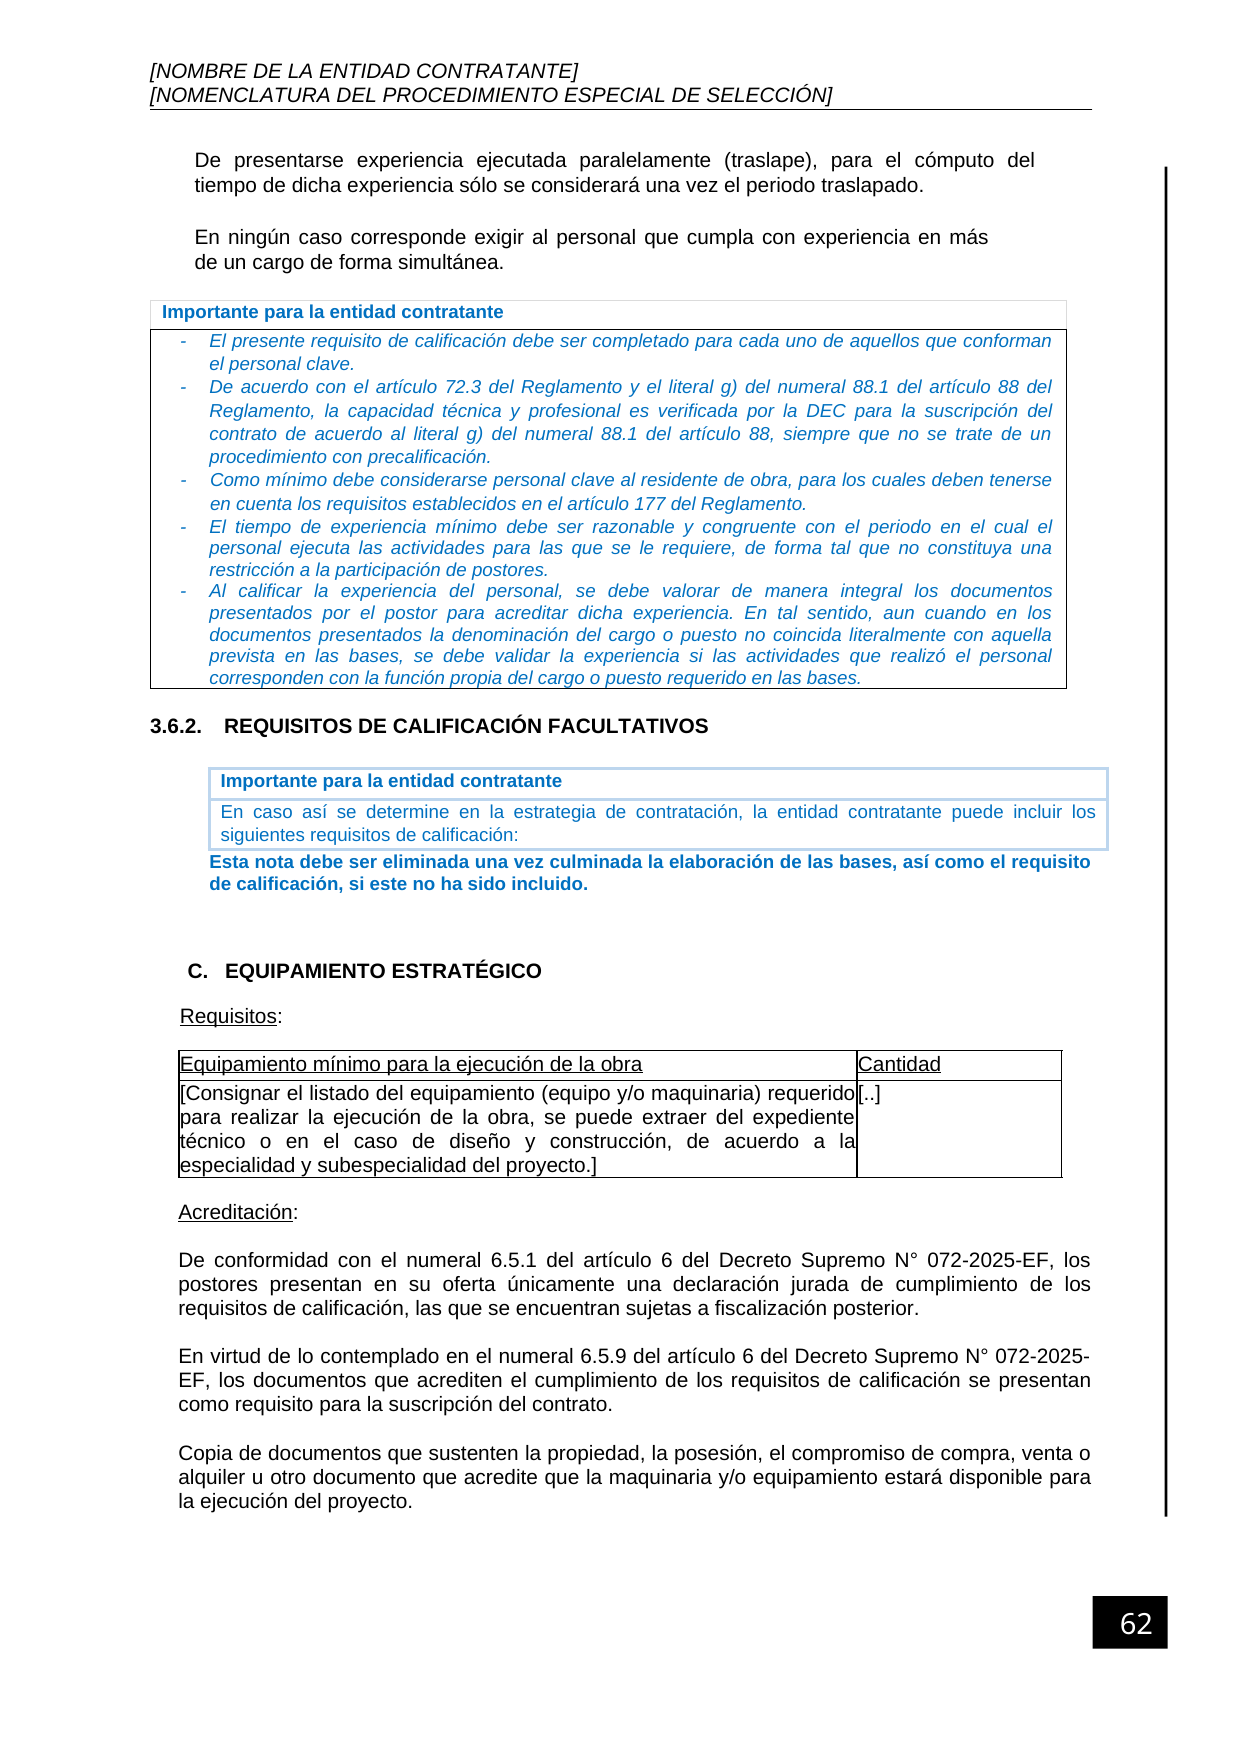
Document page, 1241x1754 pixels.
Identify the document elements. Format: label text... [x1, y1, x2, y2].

text De conformidad con el numeral 6.5.1 del artículo 6 del Decreto Supremo N° 072-2025-EF, los postores presentan en su oferta únicamente una declaración jurada de cumplimiento de los requisitos de calificación, las que se encuentran sujetas a fiscalización posterior. [178, 1248, 1092, 1320]
table_cell [..] [858, 1081, 1061, 1177]
text Acreditación: [178, 1200, 1092, 1224]
text Requisitos: [179, 1004, 1092, 1028]
text Copia de documentos que sustenten la propiedad, la posesión, el compromiso de compra, venta o alquiler u otro documento que acredite que la maquinaria y/o equipamiento estará disponible para la ejecución del proyecto. [178, 1441, 1092, 1513]
text De presentarse experiencia ejecutada paralelamente (traslape), para el cómputo del tiempo de dicha experiencia sólo se considerará una vez el periodo traslapado. [194, 148, 1036, 197]
text En ningún caso corresponde exigir al personal que cumpla con experiencia en más de un cargo de forma simultánea. [194, 224, 989, 274]
list REQUISITOS DE CALIFICACIÓN FACULTATIVOS [150, 714, 1092, 738]
table_header Importante para la entidad contratante [211, 770, 1106, 798]
table_header Cantidad [858, 1051, 1061, 1079]
text Esta nota debe ser eliminada una vez culminada la elaboración de las bases, así como el requisito de calificación, si este no ha sido incluido. [209, 851, 1092, 894]
table_cell [Consignar el listado del equipamiento (equipo y/o maquinaria) requerido para realizar la ejecución de la obra, se puede extraer del expediente técnico o en el caso de diseño y construcción, de acuerdo a la especialidad y subespecialidad del proyecto.] [180, 1081, 856, 1177]
text En virtud de lo contemplado en el numeral 6.5.9 del artículo 6 del Decreto Supremo N° 072-2025-EF, los documentos que acrediten el cumplimiento de los requisitos de calificación se presentan como requisito para la suscripción del contrato. [178, 1344, 1092, 1416]
table_cell El presente requisito de calificación debe ser completado para cada uno de aquellos que conforman el personal clave. De acuerdo con el artículo 72.3 del Reglamento y el literal g) del numeral 88.1 del artículo 88 del Reglamento, la capacidad técnica y profesional es verificada por la DEC para la suscripción del contrato de acuerdo al literal g) del numeral 88.1 del artículo 88, siempre que no se trate de un procedimiento con precalificación. Como mínimo debe considerarse personal clave al residente de obra, para los cuales deben tenerse en cuenta los requisitos establecidos en el artículo 177 del Reglamento. El tiempo de experiencia mínimo debe ser razonable y congruente con el periodo en el cual el personal ejecuta las actividades para las que se le requiere, de forma tal que no constituya una restricción a la participación de postores. Al calificar la experiencia del personal, se debe valorar de manera integral los documentos presentados por el postor para acreditar dicha experiencia. En tal sentido, aun cuando en los documentos presentados la denominación del cargo o puesto no coincida literalmente con aquella prevista en las bases, se debe validar la experiencia si las actividades que realizó el personal corresponden con la función propia del cargo o puesto requerido en las bases. [151, 330, 1066, 688]
table_header Importante para la entidad contratante [151, 301, 1066, 329]
list EQUIPAMIENTO ESTRATÉGICO [187, 959, 1092, 983]
table_header Equipamiento mínimo para la ejecución de la obra [180, 1051, 856, 1079]
table_cell En caso así se determine en la estrategia de contratación, la entidad contratante puede incluir los siguientes requisitos de calificación: [211, 801, 1106, 848]
